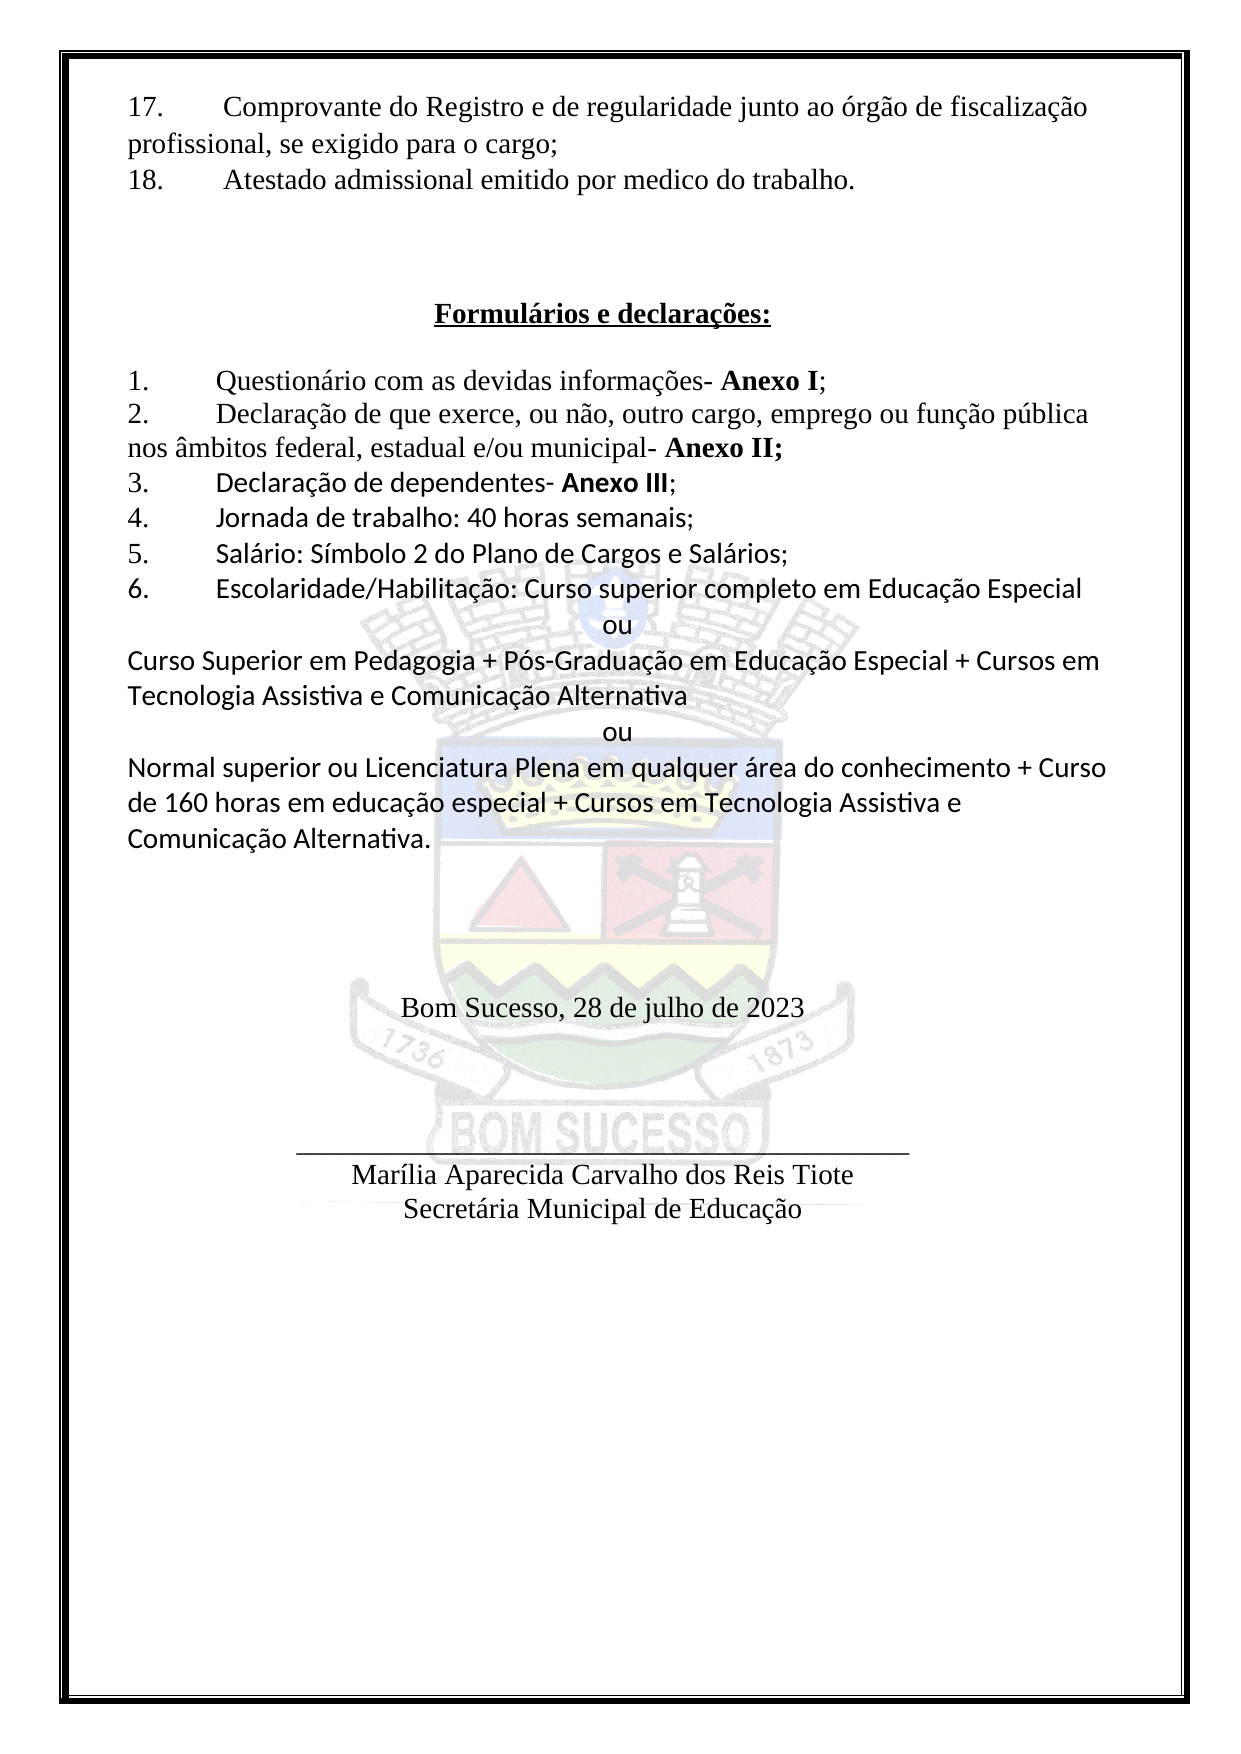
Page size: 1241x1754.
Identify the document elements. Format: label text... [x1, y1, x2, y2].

list Declaração de dependentes- Anexo III; [127, 464, 1107, 499]
list Jornada de trabalho: 40 horas semanais; [127, 499, 1107, 535]
text Normal superior ou Licenciatura Plena em qualquer área do conhecimento + Curso de 160 horas em educação especial + Cursos em Tecnologia Assistiva e Comunicação Alternativa. [127, 749, 1107, 856]
list Declaração de que exerce, ou não, outro cargo, emprego ou função pública nos âmbitos federal, estadual e/ou municipal- Anexo II; [127, 397, 1107, 464]
text Marília Aparecida Carvalho dos Reis Tiote [69, 1157, 1137, 1191]
text Bom Sucesso, 28 de julho de 2023 [69, 990, 1137, 1023]
text Curso Superior em Pedagogia + Pós-Graduação em Educação Especial + Cursos em Tecnologia Assistiva e Comunicação Alternativa [127, 642, 1107, 713]
list Questionário com as devidas informações- Anexo I; [127, 363, 1107, 397]
text Formulários e declarações: [69, 296, 1137, 329]
list Salário: Símbolo 2 do Plano de Cargos e Salários; [127, 535, 1107, 571]
list Comprovante do Registro e de regularidade junto ao órgão de fiscalização profissional, se exigido para o cargo; [127, 89, 1107, 162]
list Atestado admissional emitido por medico do trabalho. [127, 162, 1107, 195]
text ou [127, 606, 1107, 642]
text __________________________________________ [69, 1124, 1137, 1157]
text Secretária Municipal de Educação [69, 1191, 1137, 1224]
list Escolaridade/Habilitação: Curso superior completo em Educação Especial [127, 571, 1107, 606]
text ou [127, 713, 1107, 749]
